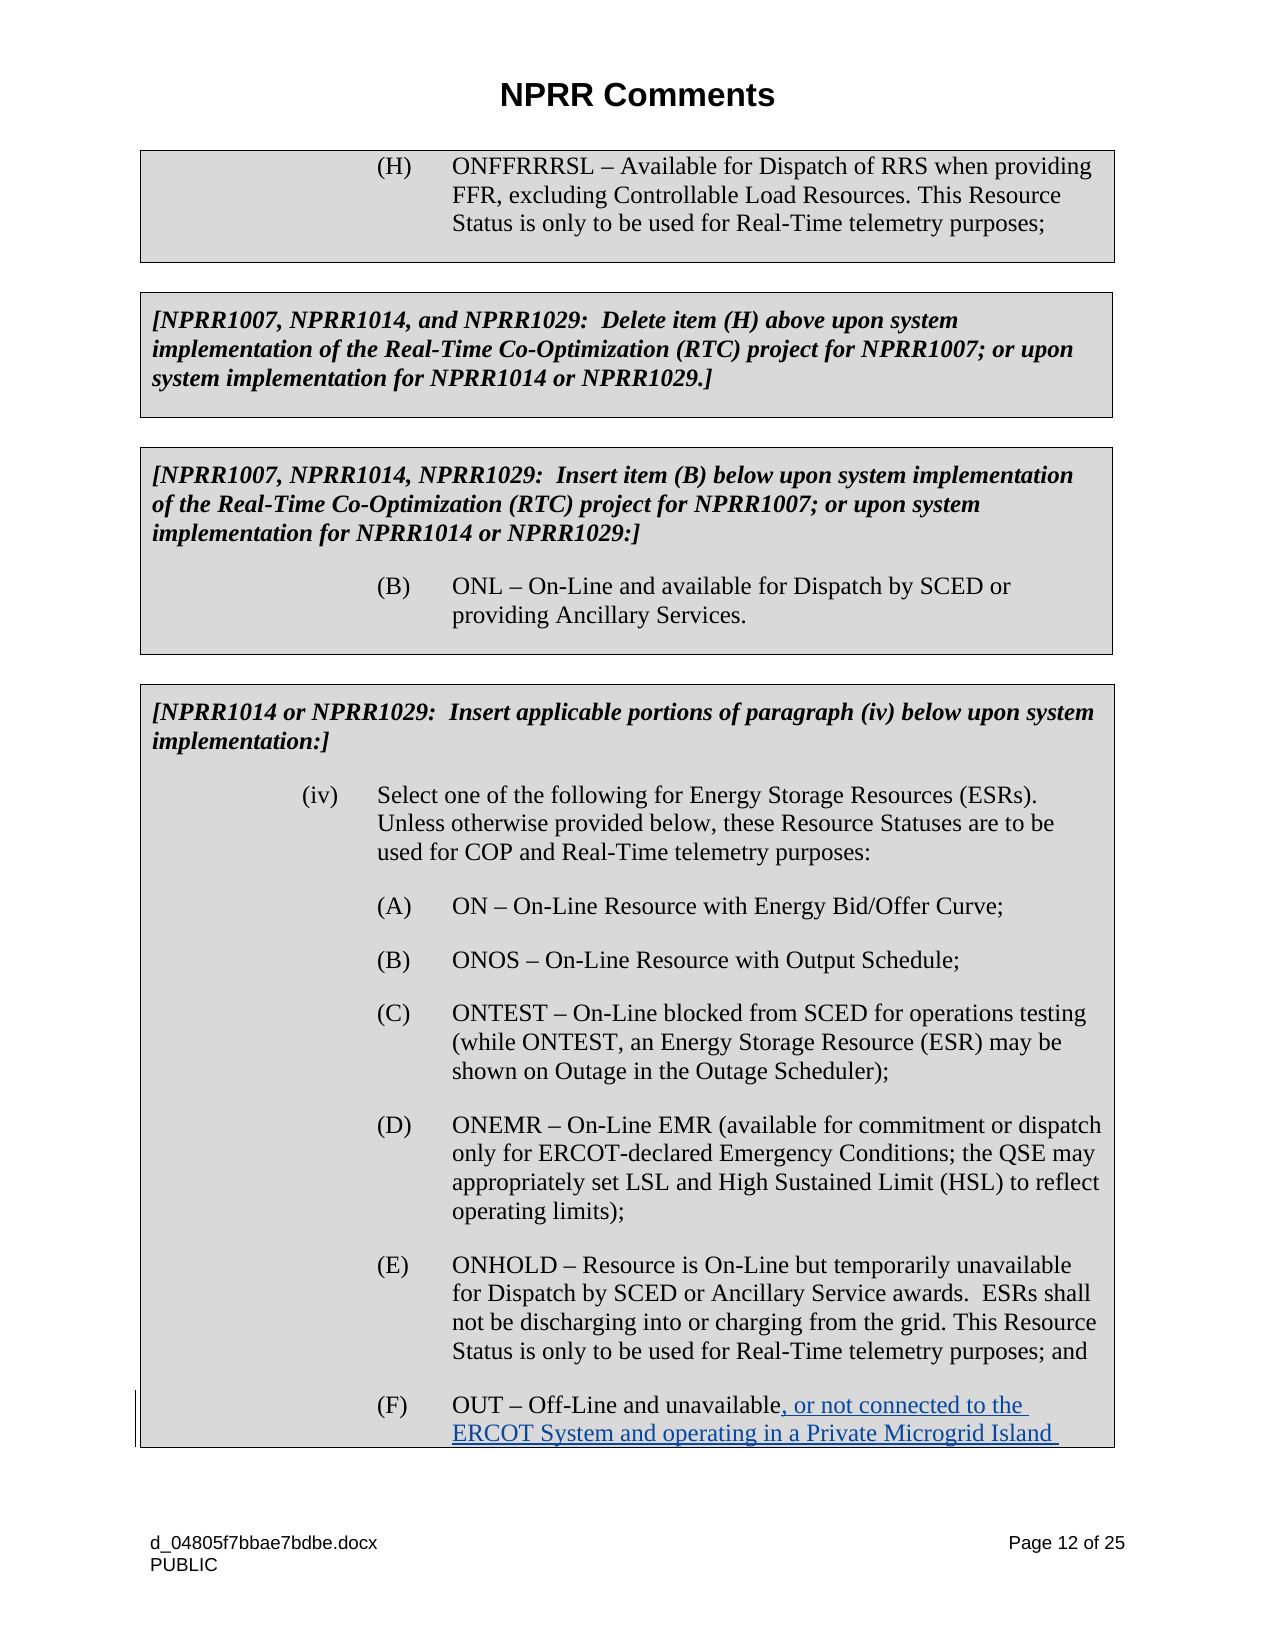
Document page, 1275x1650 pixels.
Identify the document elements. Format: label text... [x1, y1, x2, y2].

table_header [141, 685, 1114, 1447]
table_header [NPRR1007, NPRR1014, and NPRR1029: Delete item (H) above upon system implementation of the Real-Time Co-Optimization (RTC) project for NPRR1007; or upon system implementation for NPRR1014 or NPRR1029.] [141, 293, 1112, 417]
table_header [141, 151, 1114, 262]
table_header [NPRR1007, NPRR1014, NPRR1029: Insert item (B) below upon system implementation of the Real-Time Co-Optimization (RTC) project for NPRR1007; or upon system implementation for NPRR1014 or NPRR1029:] (B) ONL – On-Line and available for Dispatch by SCED or providing Ancillary Services. [141, 448, 1112, 654]
